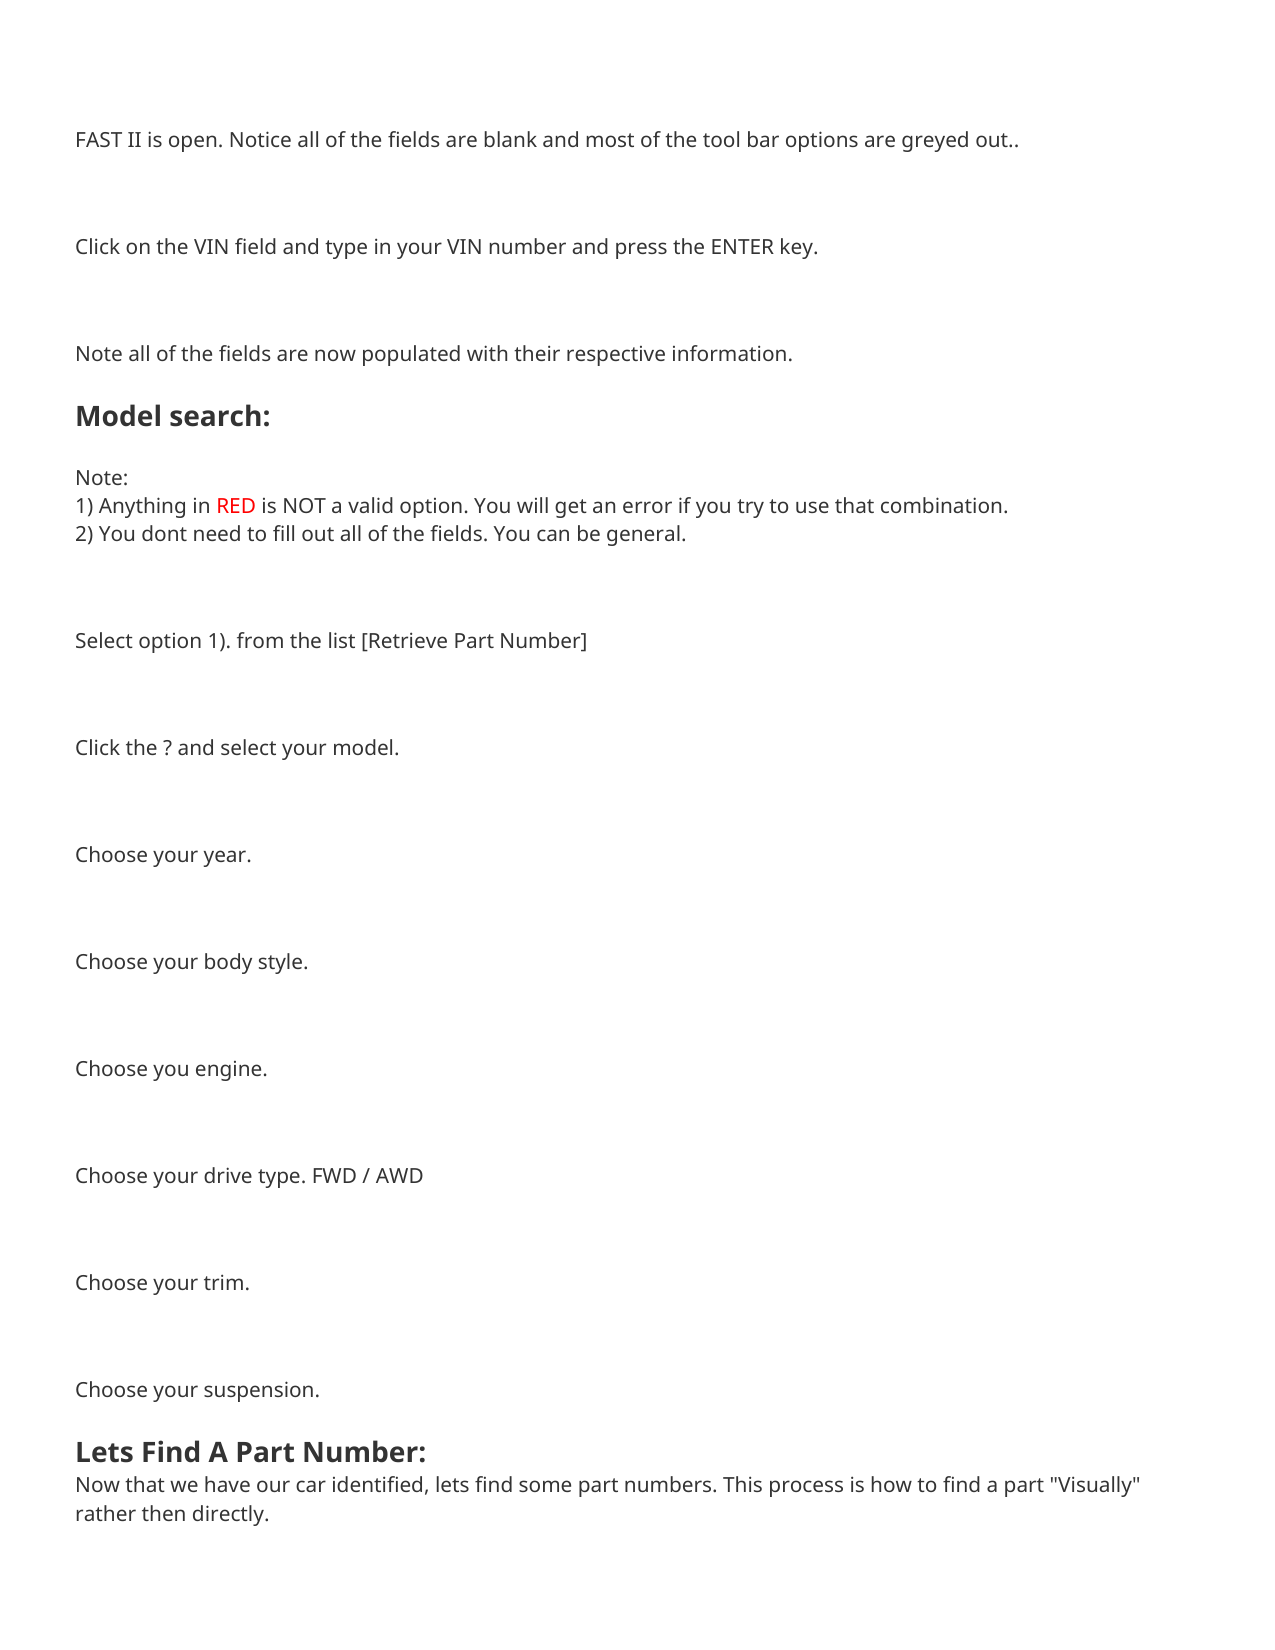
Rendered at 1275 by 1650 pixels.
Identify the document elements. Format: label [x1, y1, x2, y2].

text [75, 75, 1200, 1556]
